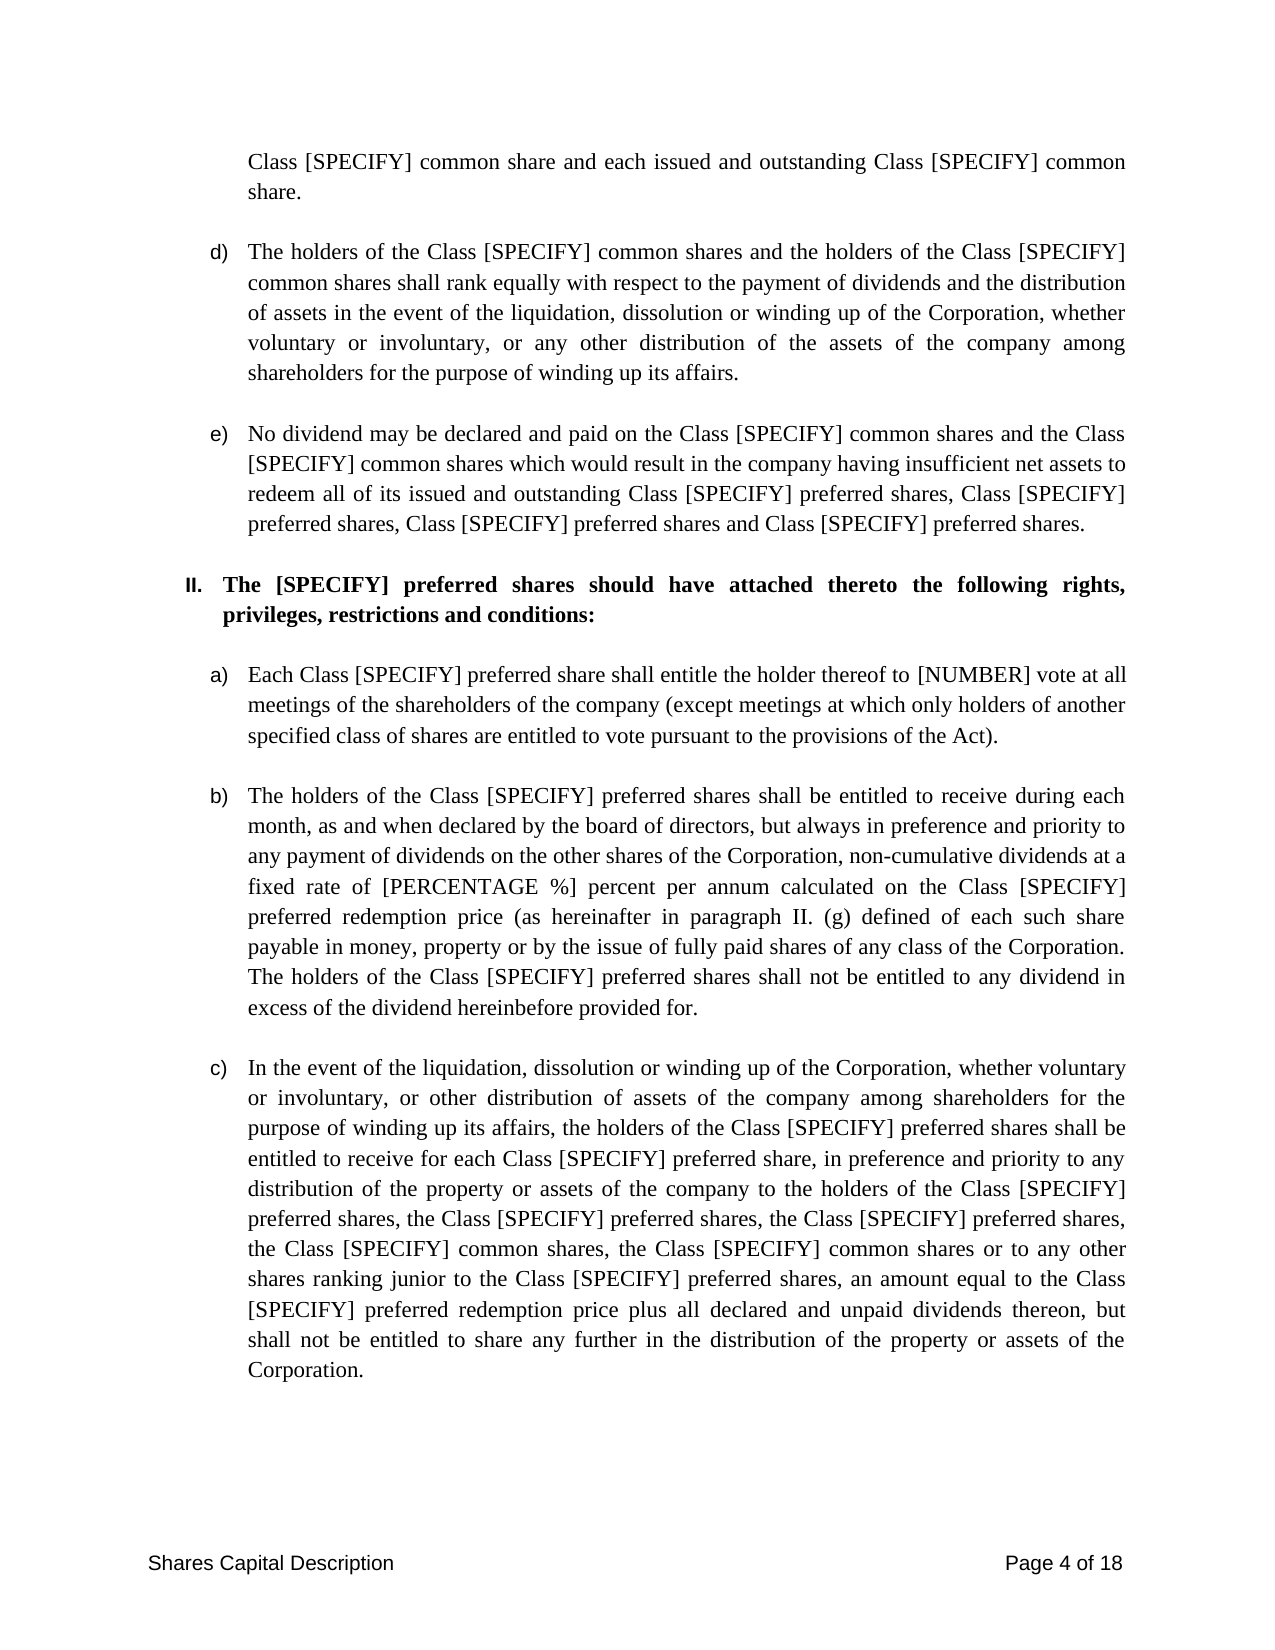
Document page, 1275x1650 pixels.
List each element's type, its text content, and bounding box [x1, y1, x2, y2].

list The [SPECIFY] preferred shares should have attached thereto the following rights, privileges, restrictions and conditions: [185, 571, 1127, 627]
list The holders of the Class [SPECIFY] common shares and the holders of the Class [SPECIFY] common shares shall rank equally with respect to the payment of dividends and the distribution of assets in the event of the liquidation, dissolution or winding up of the Corporation, whether voluntary or involuntary, or any other distribution of the assets of the company among shareholders for the purpose of winding up its affairs. [210, 238, 1127, 386]
list No dividend may be declared and paid on the Class [SPECIFY] common shares and the Class [SPECIFY] common shares which would result in the company having insufficient net assets to redeem all of its issued and outstanding Class [SPECIFY] preferred shares, Class [SPECIFY] preferred shares, Class [SPECIFY] preferred shares and Class [SPECIFY] preferred shares. [210, 419, 1127, 537]
list The holders of the Class [SPECIFY] preferred shares shall be entitled to receive during each month, as and when declared by the board of directors, but always in preference and priority to any payment of dividends on the other shares of the Corporation, non-cumulative dividends at a fixed rate of [PERCENTAGE %] percent per annum calculated on the Class [SPECIFY] preferred redemption price (as hereinafter in paragraph II. (g) defined of each such share payable in money, property or by the issue of fully paid shares of any class of the Corporation. The holders of the Class [SPECIFY] preferred shares shall not be entitled to any dividend in excess of the dividend hereinbefore provided for. [210, 782, 1127, 1020]
list In the event of the liquidation, dissolution or winding up of the Corporation, whether voluntary or involuntary, or other distribution of assets of the company among shareholders for the purpose of winding up its affairs, the holders of the Class [SPECIFY] preferred shares shall be entitled to receive for each Class [SPECIFY] preferred share, in preference and priority to any distribution of the property or assets of the company to the holders of the Class [SPECIFY] preferred shares, the Class [SPECIFY] preferred shares, the Class [SPECIFY] preferred shares, the Class [SPECIFY] common shares, the Class [SPECIFY] common shares or to any other shares ranking junior to the Class [SPECIFY] preferred shares, an amount equal to the Class [SPECIFY] preferred redemption price plus all declared and unpaid dividends thereon, but shall not be entitled to share any further in the distribution of the property or assets of the Corporation. [210, 1054, 1127, 1382]
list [210, 148, 1127, 204]
list Each Class [SPECIFY] preferred share shall entitle the holder thereof to [NUMBER] vote at all meetings of the shareholders of the company (except meetings at which only holders of another specified class of shares are entitled to vote pursuant to the provisions of the Act). [210, 661, 1127, 748]
